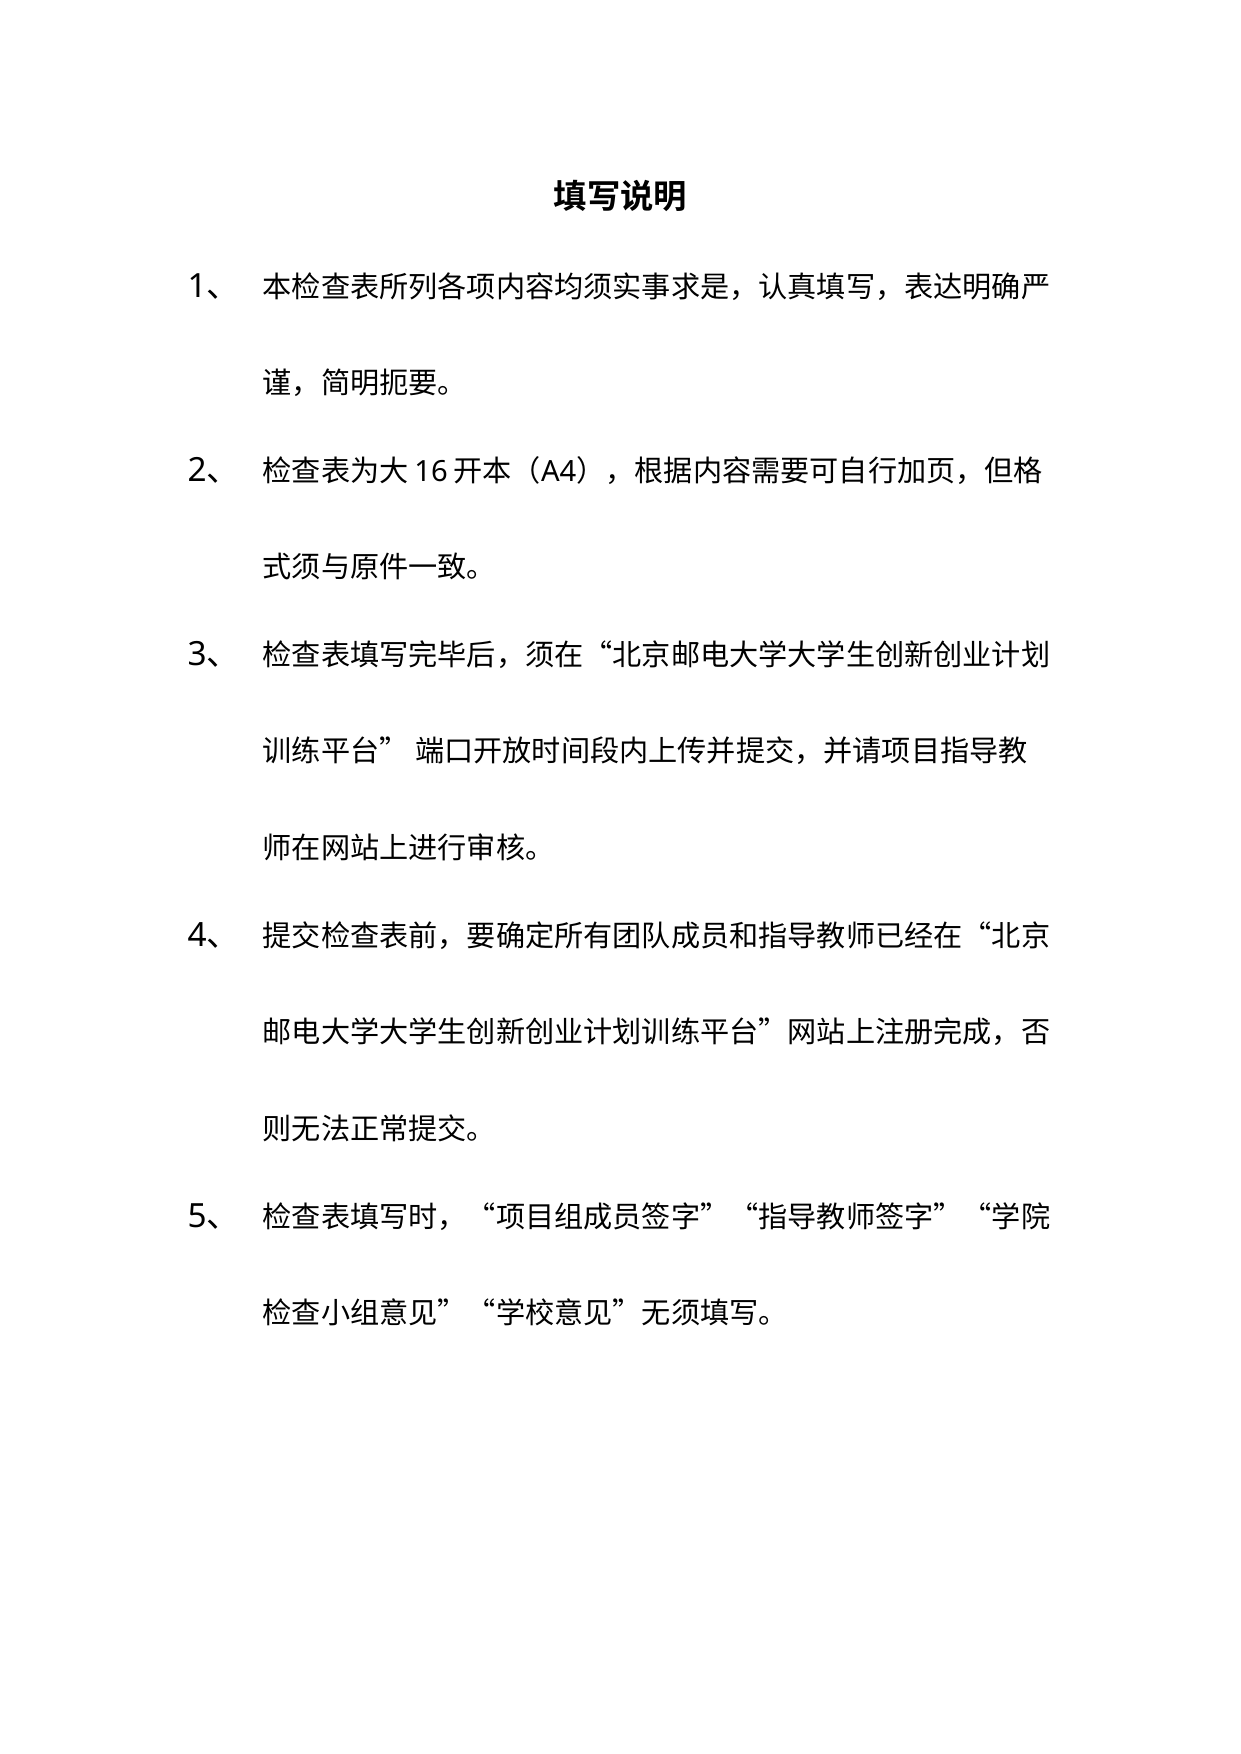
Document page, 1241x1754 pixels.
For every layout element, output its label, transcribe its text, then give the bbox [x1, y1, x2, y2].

list 检查表填写完毕后，须在“北京邮电大学大学生创新创业计划训练平台” 端口开放时间段内上传并提交，并请项目指导教师在网站上进行审核。 [187, 618, 1053, 878]
list 本检查表所列各项内容均须实事求是，认真填写，表达明确严谨，简明扼要。 [187, 251, 1053, 413]
list 检查表填写时，“项目组成员签字”“指导教师签字”“学院检查小组意见”“学校意见”无须填写。 [187, 1181, 1053, 1343]
list 提交检查表前，要确定所有团队成员和指导教师已经在“北京邮电大学大学生创新创业计划训练平台”网站上注册完成，否则无法正常提交。 [187, 899, 1053, 1159]
text 填写说明 [187, 162, 1053, 227]
list 检查表为大16开本（A4），根据内容需要可自行加页，但格式须与原件一致。 [187, 435, 1053, 597]
